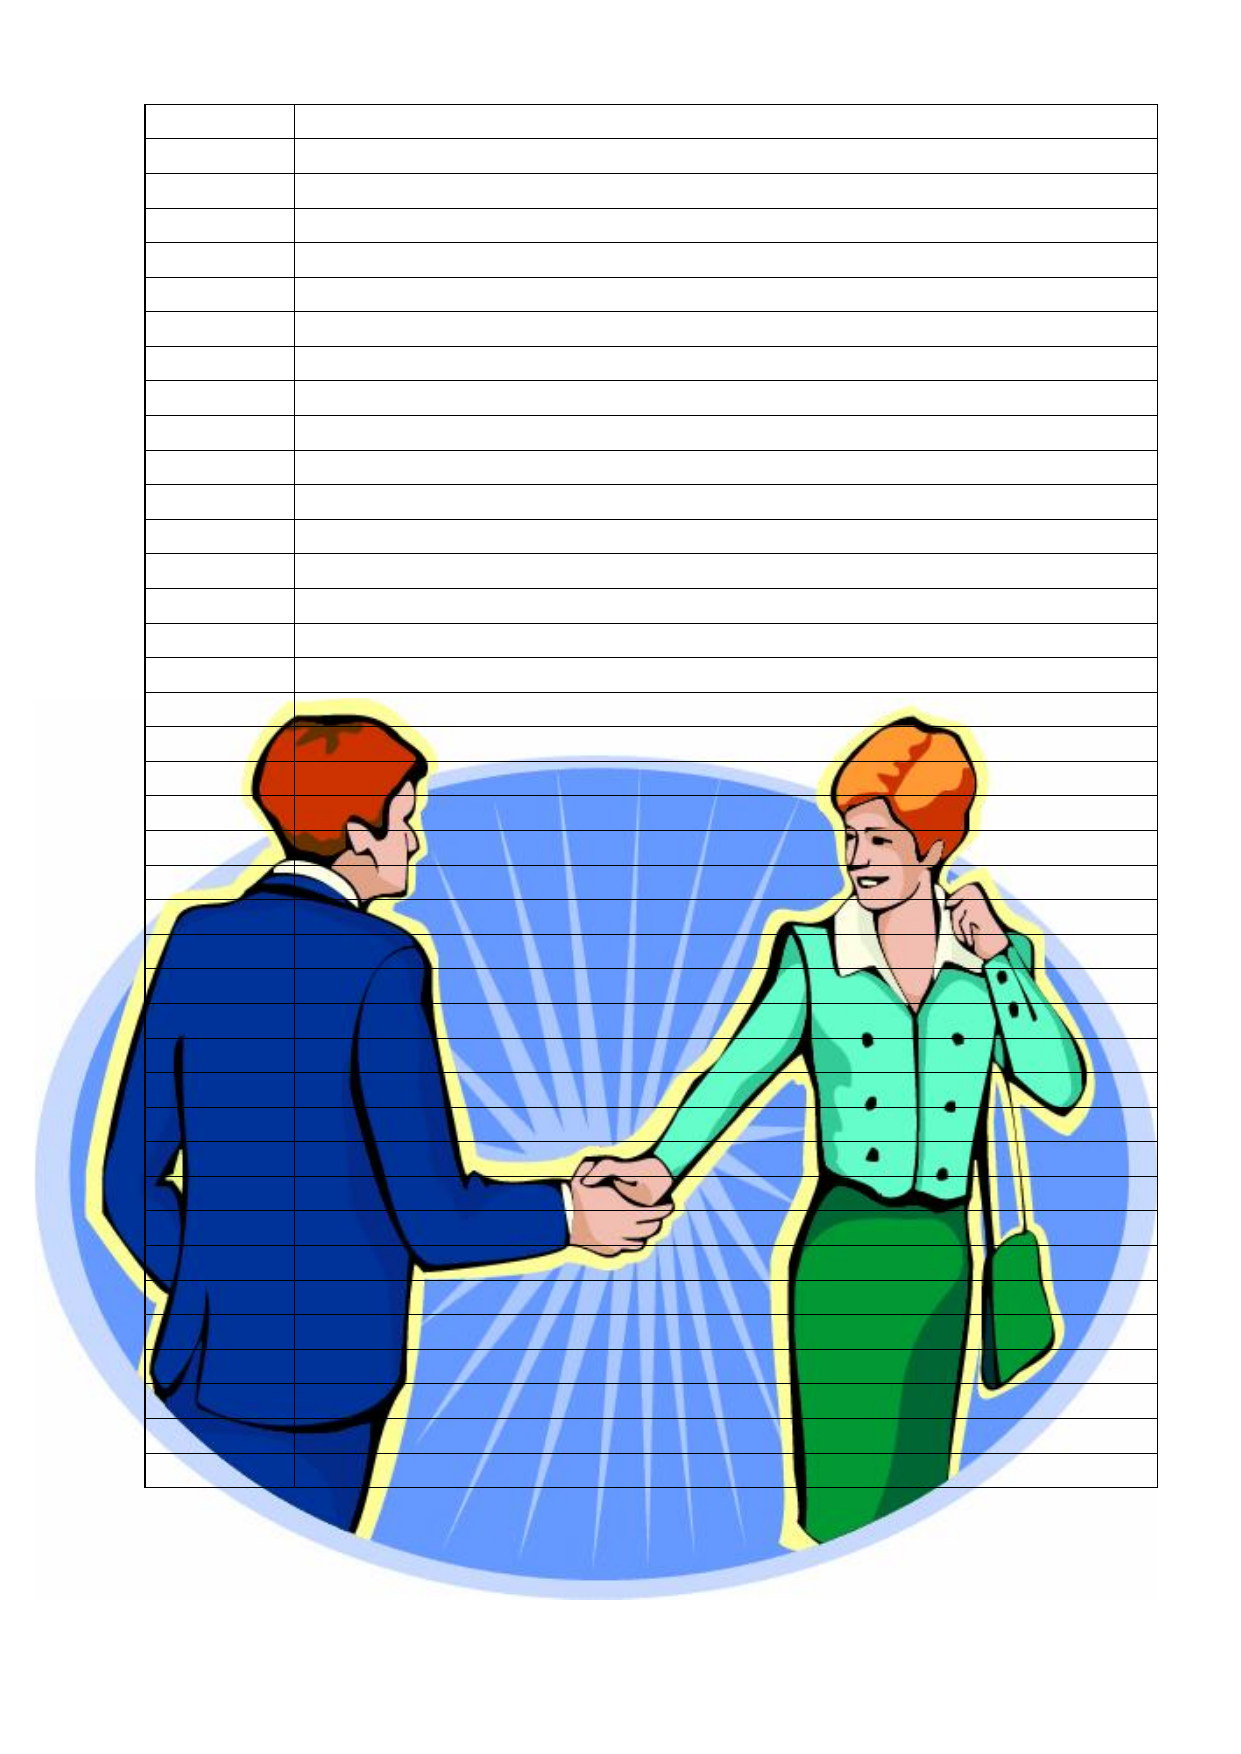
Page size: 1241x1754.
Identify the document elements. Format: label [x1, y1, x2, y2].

table_cell [295, 727, 1157, 761]
table_cell [295, 278, 1157, 311]
table_cell [295, 1281, 1157, 1314]
table_cell [295, 1350, 1157, 1383]
table_cell [295, 900, 1157, 934]
table_cell [146, 520, 294, 553]
table_cell [295, 693, 1157, 726]
table_cell [146, 866, 294, 899]
table_cell [146, 1004, 294, 1037]
table_cell [295, 1211, 1157, 1245]
table_cell [295, 969, 1157, 1003]
table_cell [146, 1281, 294, 1314]
table_cell [295, 381, 1157, 415]
table_cell [146, 624, 294, 657]
table_cell [146, 278, 294, 311]
table_cell [146, 1246, 294, 1279]
table_cell [146, 589, 294, 622]
table_cell [146, 831, 294, 864]
table_cell [295, 520, 1157, 553]
picture [34, 698, 1159, 1600]
table_cell [146, 1039, 294, 1072]
table_cell [295, 451, 1157, 484]
table_cell [146, 451, 294, 484]
table_cell [146, 762, 294, 795]
table_cell [295, 866, 1157, 899]
table_cell [295, 416, 1157, 449]
table_cell [146, 1108, 294, 1141]
table_cell [146, 105, 294, 138]
table_cell [146, 727, 294, 761]
table_cell [295, 485, 1157, 519]
table_cell [146, 935, 294, 968]
table_cell [146, 1384, 294, 1418]
table_cell [295, 831, 1157, 864]
table_cell [295, 624, 1157, 657]
table_cell [295, 209, 1157, 242]
table_cell [295, 1073, 1157, 1107]
table_cell [295, 589, 1157, 622]
table_cell [295, 1246, 1157, 1279]
table_cell [146, 1315, 294, 1349]
table_cell [295, 243, 1157, 277]
table_cell [146, 1211, 294, 1245]
table_cell [295, 312, 1157, 346]
table_cell [295, 1315, 1157, 1349]
table_cell [295, 1177, 1157, 1210]
table_cell [146, 900, 294, 934]
table_cell [295, 105, 1157, 138]
table_cell [295, 174, 1157, 207]
table_cell [146, 416, 294, 449]
table_cell [146, 485, 294, 519]
table_cell [146, 796, 294, 830]
table_cell [146, 1142, 294, 1176]
table_cell [295, 762, 1157, 795]
table_cell [295, 796, 1157, 830]
table_cell [146, 554, 294, 588]
table_cell [146, 1073, 294, 1107]
table_cell [295, 347, 1157, 380]
table_cell [295, 1419, 1157, 1452]
table_cell [146, 209, 294, 242]
table_cell [146, 347, 294, 380]
table_cell [146, 1454, 294, 1487]
table_cell [295, 554, 1157, 588]
table_cell [295, 1454, 1157, 1487]
table_cell [146, 381, 294, 415]
table_cell [146, 243, 294, 277]
table_cell [295, 1384, 1157, 1418]
table_cell [146, 312, 294, 346]
table_cell [295, 139, 1157, 173]
table_cell [146, 969, 294, 1003]
table_cell [146, 658, 294, 692]
table_cell [146, 1177, 294, 1210]
table_cell [146, 1419, 294, 1452]
table_cell [146, 139, 294, 173]
table_cell [146, 174, 294, 207]
table_cell [146, 1350, 294, 1383]
table_cell [295, 1108, 1157, 1141]
table_cell [295, 935, 1157, 968]
table_cell [295, 1039, 1157, 1072]
table_cell [295, 1004, 1157, 1037]
table_cell [295, 658, 1157, 692]
table_cell [295, 1142, 1157, 1176]
table_cell [146, 693, 294, 726]
